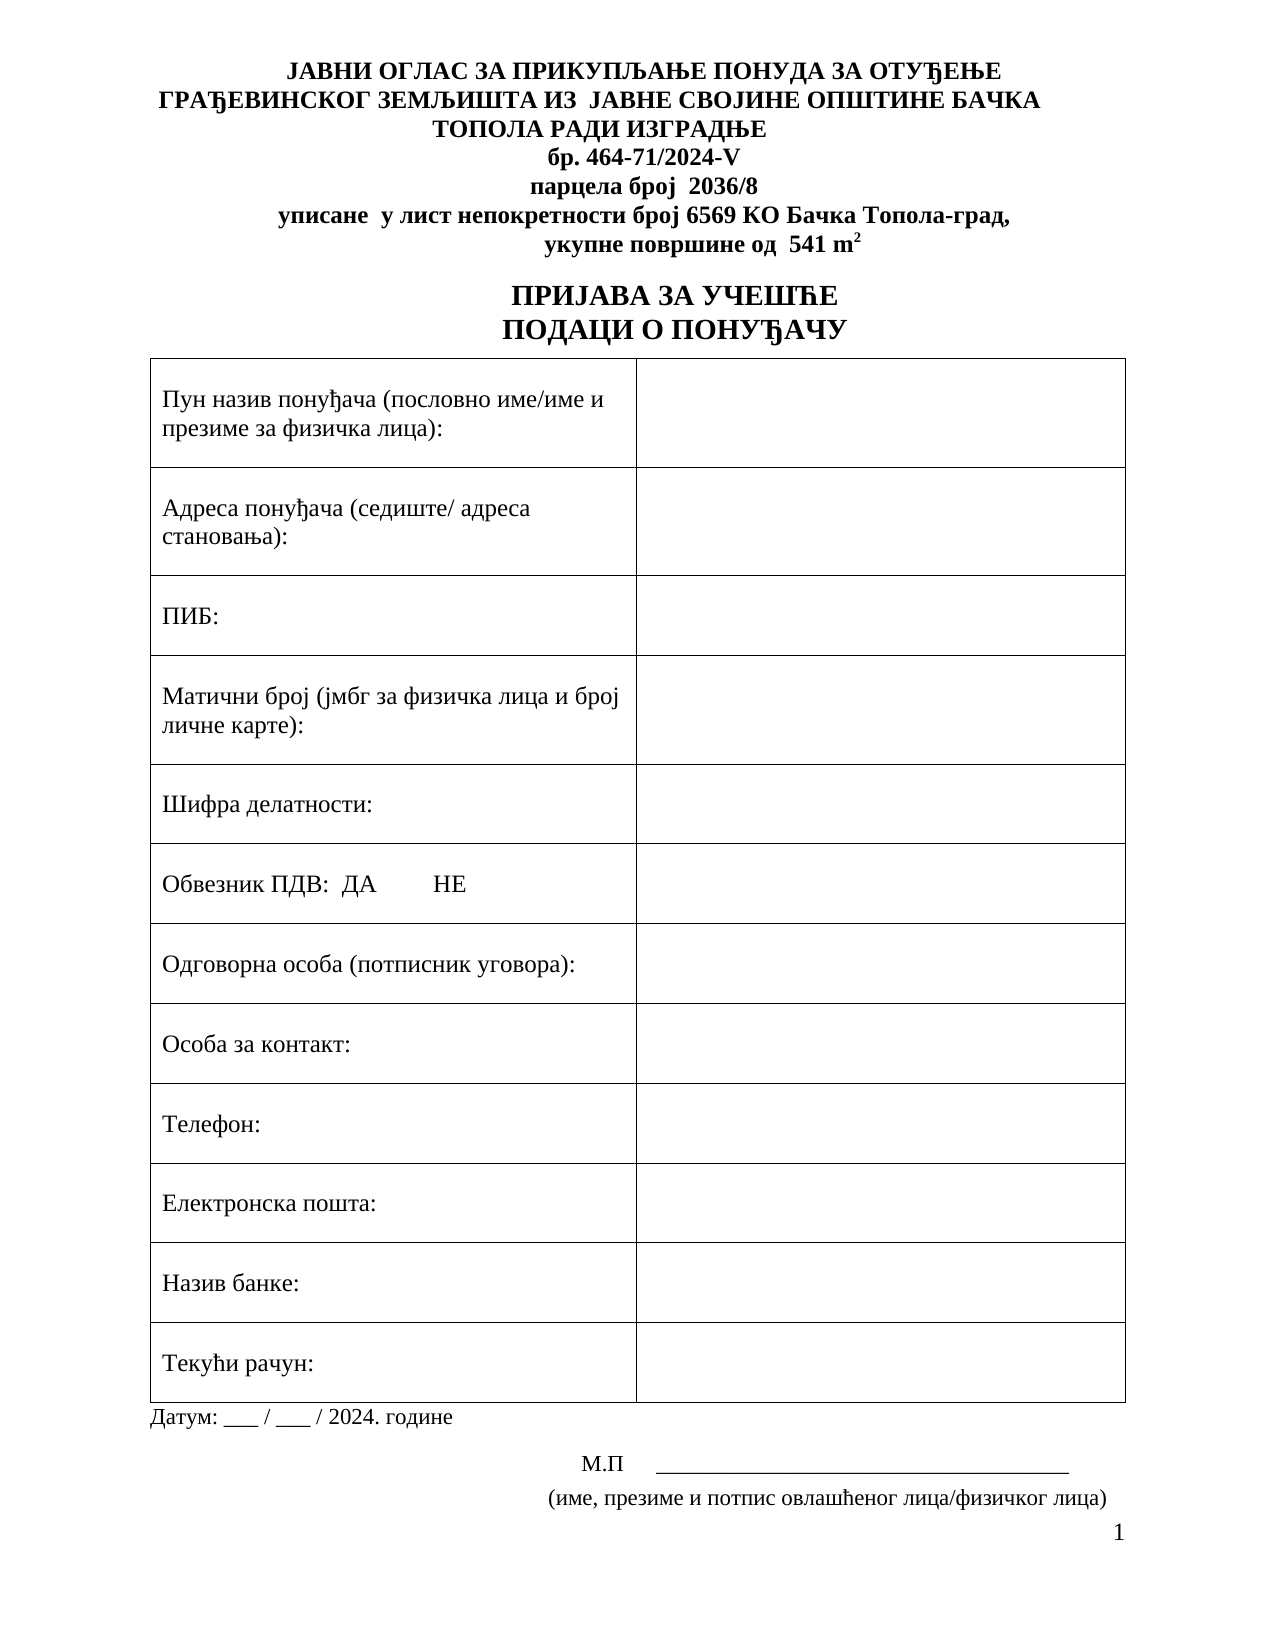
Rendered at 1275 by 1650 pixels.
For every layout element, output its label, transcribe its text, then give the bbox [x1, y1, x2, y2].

table_cell Телефон: [151, 1084, 636, 1162]
table_header Пун назив понуђача (пословно име/име и презиме за физичка лица): [151, 359, 636, 467]
table_cell ПИБ: [151, 576, 636, 655]
table_cell [637, 1004, 1125, 1083]
table_cell Адреса понуђача (седиште/ адреса становања): [151, 468, 636, 575]
table_cell [637, 1084, 1125, 1162]
text парцелa број 2036/8 [150, 171, 1049, 200]
text укупне површине од 541 m2 [187, 229, 1129, 257]
table_cell [637, 656, 1125, 763]
text ЈАВНИ ОГЛАС ЗА ПРИКУПЉАЊЕ ПОНУДА ЗА ОТУЂЕЊЕ ГРАЂЕВИНСКОГ ЗЕМЉИШТА ИЗ ЈАВНЕ СВОЈИНЕ ОПШТИНЕ БАЧКА ТОПОЛА РАДИ ИЗГРАДЊЕ [150, 56, 1049, 142]
table_cell Обвезник ПДВ: ДА НЕ [151, 844, 636, 923]
text Датум: ___ / ___ / 2024. године [150, 1403, 1125, 1429]
table_cell [637, 924, 1125, 1003]
text М.П ____________________________________ (име, презиме и потпис овлашћеног лица/физичког лица) [450, 1449, 1125, 1510]
table_cell Одговорна особа (потписник уговора): [151, 924, 636, 1003]
table_cell [637, 1323, 1125, 1402]
table_cell [637, 1243, 1125, 1322]
text уписане у лист непокретности број 6569 КО Бачка Топола-град, [150, 200, 1049, 229]
table_cell [637, 765, 1125, 843]
table_cell [637, 844, 1125, 923]
table_cell Особа за контакт: [151, 1004, 636, 1083]
table_cell [637, 576, 1125, 655]
text ПОДАЦИ О ПОНУЂАЧУ [150, 312, 1125, 346]
table_cell Назив банке: [151, 1243, 636, 1322]
table_cell [637, 1164, 1125, 1242]
text ПРИЈАВА ЗА УЧЕШЋЕ [150, 278, 1125, 312]
table_cell [637, 468, 1125, 575]
table_header [637, 359, 1125, 467]
table_cell Електронска пошта: [151, 1164, 636, 1242]
table_cell Шифра делатности: [151, 765, 636, 843]
text бр. 464-71/2024-V [150, 142, 1049, 171]
table_cell Матични број (јмбг за физичка лица и број личне карте): [151, 656, 636, 763]
table_cell Текући рачун: [151, 1323, 636, 1402]
